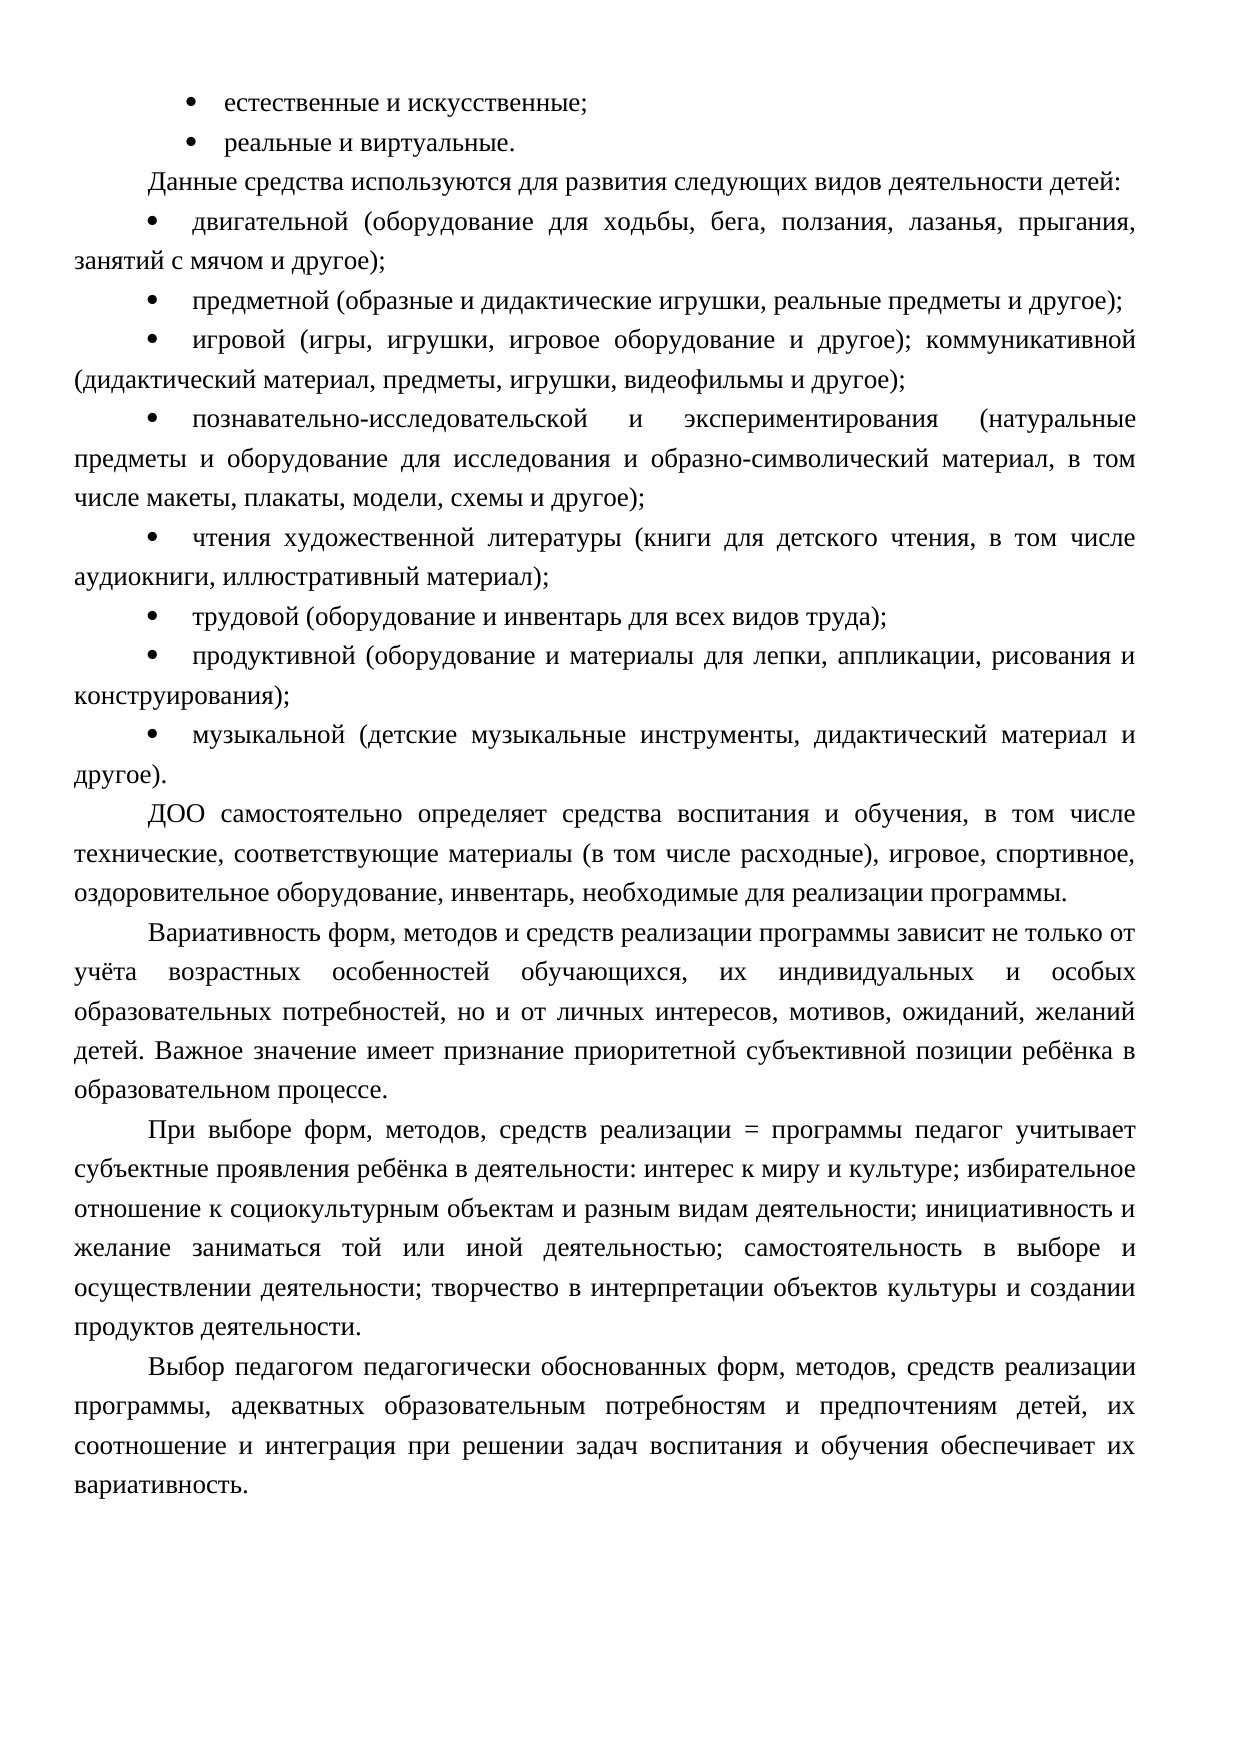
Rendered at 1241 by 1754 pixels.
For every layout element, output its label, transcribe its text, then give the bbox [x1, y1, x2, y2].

list игровой (игры, игрушки, игровое оборудование и другое); коммуникативной (дидактический материал, предметы, игрушки, видеофильмы и другое); [74, 317, 1137, 396]
text Выбор педагогом педагогически обоснованных форм, методов, средств реализации программы, адекватных образовательным потребностям и предпочтениям детей, их соотношение и интеграция при решении задач воспитания и обучения обеспечивает их вариативность. [74, 1344, 1137, 1502]
list предметной (образные и дидактические игрушки, реальные предметы и другое); [74, 278, 1137, 317]
list естественные и искусственные; [186, 80, 993, 120]
list продуктивной (оборудование и материалы для лепки, аппликации, рисования и конструирования); [74, 633, 1137, 712]
list познавательно-исследовательской и экспериментирования (натуральные предметы и оборудование для исследования и образно-символический материал, в том числе макеты, плакаты, модели, схемы и другое); [74, 396, 1137, 514]
list реальные и виртуальные. [186, 120, 993, 159]
list музыкальной (детские музыкальные инструменты, дидактический материал и другое). [74, 712, 1137, 791]
list двигательной (оборудование для ходьбы, бега, ползания, лазанья, прыгания, занятий с мячом и другое); [74, 199, 1137, 278]
text При выборе форм, методов, средств реализации = программы педагог учитывает субъектные проявления ребёнка в деятельности: интерес к миру и культуре; избирательное отношение к социокультурным объектам и разным видам деятельности; инициативность и желание заниматься той или иной деятельностью; самостоятельность в выборе и осуществлении деятельности; творчество в интерпретации объектов культуры и создании продуктов деятельности. [74, 1107, 1137, 1344]
list трудовой (оборудование и инвентарь для всех видов труда); [74, 593, 1139, 633]
text ДОО самостоятельно определяет средства воспитания и обучения, в том числе технические, соответствующие материалы (в том числе расходные), игровое, спортивное, оздоровительное оборудование, инвентарь, необходимые для реализации программы. [74, 791, 1137, 909]
text Данные средства используются для развития следующих видов деятельности детей: [74, 159, 1140, 199]
text Вариативность форм, методов и средств реализации программы зависит не только от учёта возрастных особенностей обучающихся, их индивидуальных и особых образовательных потребностей, но и от личных интересов, мотивов, ожиданий, желаний детей. Важное значение имеет признание приоритетной субъективной позиции ребёнка в образовательном процессе. [74, 909, 1137, 1107]
list чтения художественной литературы (книги для детского чтения, в том числе аудиокниги, иллюстративный материал); [74, 514, 1137, 593]
